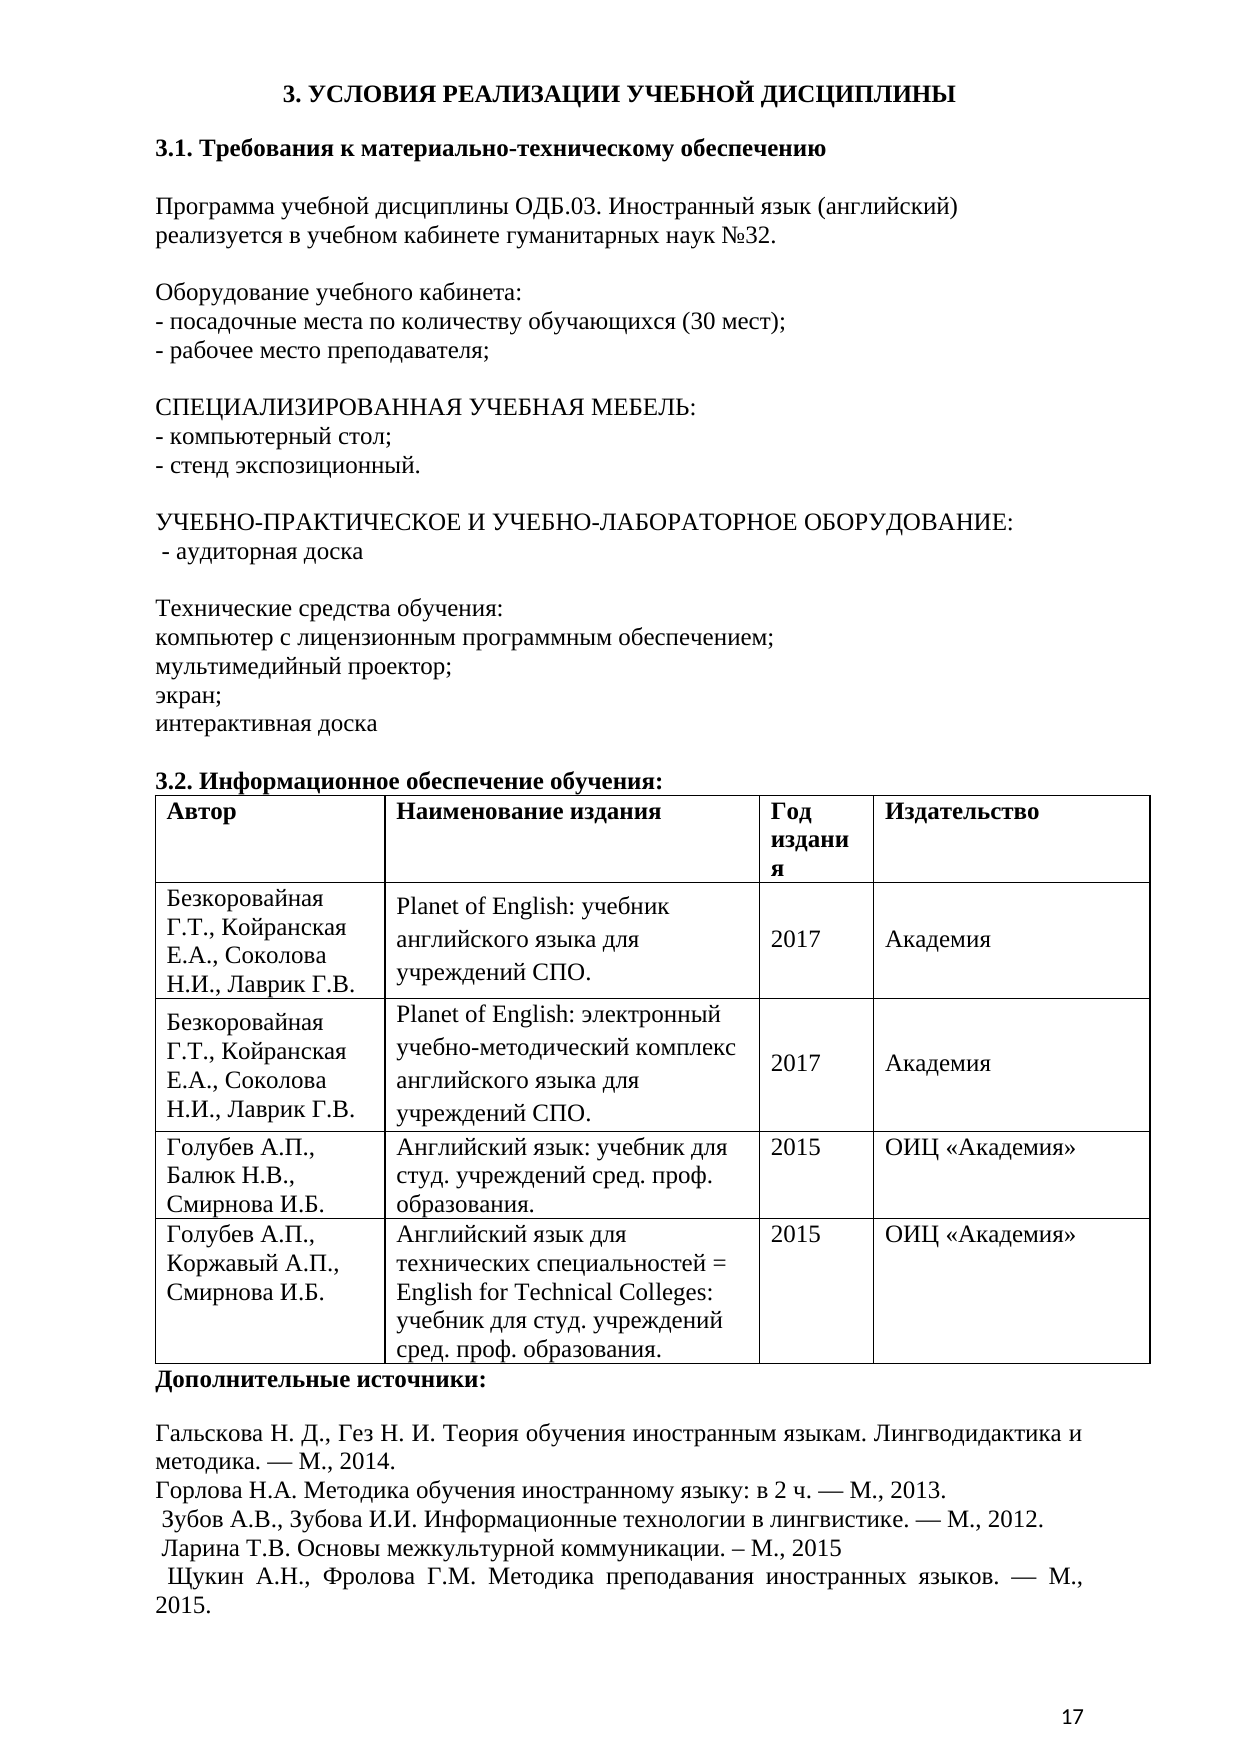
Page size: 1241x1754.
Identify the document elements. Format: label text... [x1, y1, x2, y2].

text Ларина Т.В. Основы межкультурной коммуникации. – М., 2015 [155, 1533, 1084, 1561]
table_cell Английский язык для технических специальностей = English for Technical Colleges: учебник для студ. учреждений сред. проф. образования. [386, 1219, 759, 1363]
text УЧЕБНО-ПРАКТИЧЕСКОЕ И УЧЕБНО-ЛАБОРАТОРНОЕ ОБОРУДОВАНИЕ: [155, 507, 1084, 536]
text Горлова Н.А. Методика обучения иностранному языку: в 2 ч. — М., 2013. [155, 1475, 1084, 1504]
text Дополнительные источники: [155, 1364, 1084, 1393]
table_cell 2015 [760, 1132, 873, 1218]
table_cell ОИЦ «Академия» [874, 1219, 1149, 1363]
text - аудиторная доска [155, 536, 1084, 565]
text СПЕЦИАЛИЗИРОВАННАЯ УЧЕБНАЯ МЕБЕЛЬ: [155, 392, 1084, 421]
table_cell 2017 [760, 999, 873, 1131]
table_cell Академия [874, 883, 1149, 998]
table_cell Безкоровайная Г.Т., Койранская Е.А., Соколова Н.И., Лаврик Г.В. [156, 883, 384, 998]
text Зубов А.В., Зубова И.И. Информационные технологии в лингвистике. — М., 2012. [155, 1504, 1084, 1533]
table_cell ОИЦ «Академия» [874, 1132, 1149, 1218]
text экран; [155, 680, 1084, 708]
text интерактивная доска [155, 708, 1084, 737]
table_header Автор [156, 796, 384, 882]
text - компьютерный стол; [155, 421, 1084, 450]
text мультимедийный проектор; [155, 651, 1084, 680]
text Гальскова Н. Д., Гез Н. И. Теория обучения иностранным языкам. Лингводидактика и методика. — М., 2014. [155, 1418, 1084, 1475]
table_header Наименование издания [386, 796, 759, 882]
text Оборудование учебного кабинета: [155, 277, 1084, 306]
text 3.2. Информационное обеспечение обучения: [155, 766, 1084, 795]
text 3. УСЛОВИЯ РЕАЛИЗАЦИИ УЧЕБНОЙ ДИСЦИПЛИНЫ [155, 79, 1084, 108]
text 3.1. Требования к материально-техническому обеспечению [155, 133, 1084, 162]
table_cell Академия [874, 999, 1149, 1131]
text Программа учебной дисциплины ОДБ.03. Иностранный язык (английский) реализуется в учебном кабинете гуманитарных наук №32. [155, 191, 1084, 248]
table_cell Безкоровайная Г.Т., Койранская Е.А., Соколова Н.И., Лаврик Г.В. [156, 999, 384, 1131]
text Щукин А.Н., Фролова Г.М. Методика преподавания иностранных языков. — М., 2015. [155, 1561, 1084, 1619]
text - рабочее место преподавателя; [155, 335, 1084, 363]
table_cell Английский язык: учебник для студ. учреждений сред. проф. образования. [386, 1132, 759, 1218]
table_cell Голубев А.П., Коржавый А.П., Смирнова И.Б. [156, 1219, 384, 1363]
text - посадочные места по количеству обучающихся (30 мест); [155, 306, 1084, 335]
table_header Издательство [874, 796, 1149, 882]
table_cell 2017 [760, 883, 873, 998]
text компьютер с лицензионным программным обеспечением; [155, 622, 1084, 651]
table_cell Planet of English: учебник английского языка для учреждений СПО. [386, 883, 759, 998]
text - стенд экспозиционный. [155, 450, 1084, 478]
table_cell Голубев А.П., Балюк Н.В., Смирнова И.Б. [156, 1132, 384, 1218]
table_cell Planet of English: электронный учебно-методический комплекс английского языка для учреждений СПО. [386, 999, 759, 1131]
text Технические средства обучения: [155, 593, 1084, 622]
table_header Год издания [760, 796, 873, 882]
table_cell 2015 [760, 1219, 873, 1363]
